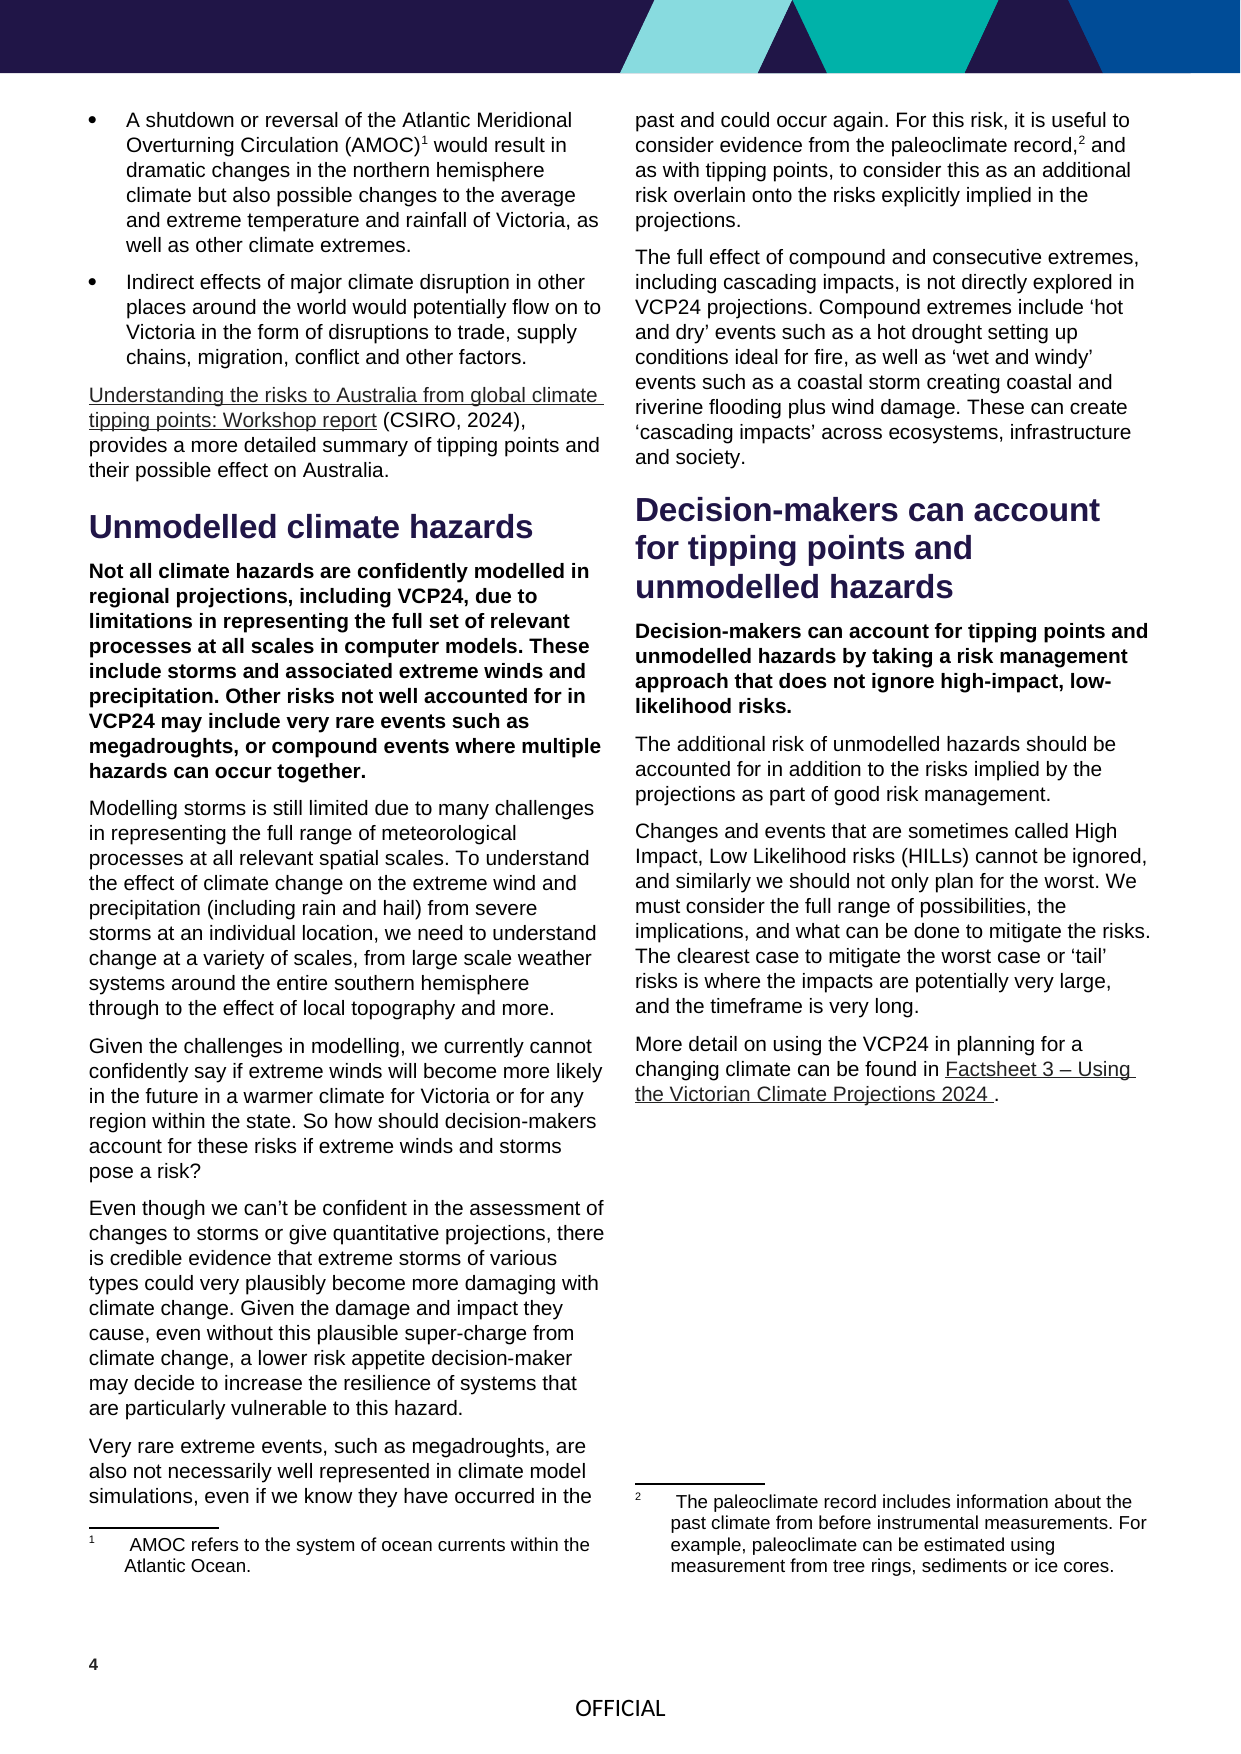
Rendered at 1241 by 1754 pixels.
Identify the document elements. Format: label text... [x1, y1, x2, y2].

text Decision-makers can account for tipping points and unmodelled hazards by taking a risk management approach that does not ignore high-impact, low-likelihood risks. [635, 618, 1152, 718]
text Understanding the risks to Australia from global climate tipping points: Workshop report (CSIRO, 2024), provides a more detailed summary of tipping points and their possible effect on Australia. [89, 382, 605, 482]
list A shutdown or reversal of the Atlantic Meridional Overturning Circulation (AMOC) would result in dramatic changes in the northern hemisphere climate but also possible changes to the average and extreme temperature and rainfall of Victoria, as well as other climate extremes. [89, 107, 605, 257]
text Even though we can’t be confident in the assessment of changes to storms or give quantitative projections, there is credible evidence that extreme storms of various types could very plausibly become more damaging with climate change. Given the damage and impact they cause, even without this plausible super-charge from climate change, a lower risk appetite decision-maker may decide to increase the resilience of systems that are particularly vulnerable to this hazard. [89, 1195, 605, 1420]
text Modelling storms is still limited due to many challenges in representing the full range of meteorological processes at all relevant spatial scales. To understand the effect of climate change on the extreme wind and precipitation (including rain and hail) from severe storms at an individual location, we need to understand change at a variety of scales, from large scale weather systems around the entire southern hemisphere through to the effect of local topography and more. [89, 795, 605, 1020]
text Very rare extreme events, such as megadroughts, are also not necessarily well represented in climate model simulations, even if we know they have occurred in the past and could occur again. For this risk, it is useful to consider evidence from the paleoclimate record, and as with tipping points, to consider this as an additional risk overlain onto the risks explicitly implied in the projections. [635, 107, 1152, 232]
text The additional risk of unmodelled hazards should be accounted for in addition to the risks implied by the projections as part of good risk management. [635, 730, 1152, 805]
subtitle Unmodelled climate hazards [89, 507, 605, 545]
text Changes and events that are sometimes called High Impact, Low Likelihood risks (HILLs) cannot be ignored, and similarly we should not only plan for the worst. We must consider the full range of possibilities, the implications, and what can be done to mitigate the risks. The clearest case to mitigate the worst case or ‘tail’ risks is where the impacts are potentially very large, and the timeframe is very long. [635, 818, 1152, 1018]
text Very rare extreme events, such as megadroughts, are also not necessarily well represented in climate model simulations, even if we know they have occurred in the past and could occur again. For this risk, it is useful to consider evidence from the paleoclimate record, and as with tipping points, to consider this as an additional risk overlain onto the risks explicitly implied in the projections. [89, 1433, 605, 1508]
subtitle Decision-makers can account for tipping points and unmodelled hazards [635, 490, 1152, 605]
text More detail on using the VCP24 in planning for a changing climate can be found in Factsheet 3 – Using the Victorian Climate Projections 2024 . [635, 1030, 1152, 1105]
text Given the challenges in modelling, we currently cannot confidently say if extreme winds will become more likely in the future in a warmer climate for Victoria or for any region within the state. So how should decision-makers account for these risks if extreme winds and storms pose a risk? [89, 1033, 605, 1183]
text The full effect of compound and consecutive extremes, including cascading impacts, is not directly explored in VCP24 projections. Compound extremes include ‘hot and dry’ events such as a hot drought setting up conditions ideal for fire, as well as ‘wet and windy’ events such as a coastal storm creating coastal and riverine flooding plus wind damage. These can create ‘cascading impacts’ across ecosystems, infrastructure and society. [635, 244, 1152, 469]
list Indirect effects of major climate disruption in other places around the world would potentially flow on to Victoria in the form of disruptions to trade, supply chains, migration, conflict and other factors. [89, 269, 605, 369]
text Not all climate hazards are confidently modelled in regional projections, including VCP24, due to limitations in representing the full set of relevant processes at all scales in computer models. These include storms and associated extreme winds and precipitation. Other risks not well accounted for in VCP24 may include very rare events such as megadroughts, or compound events where multiple hazards can occur together. [89, 558, 605, 783]
